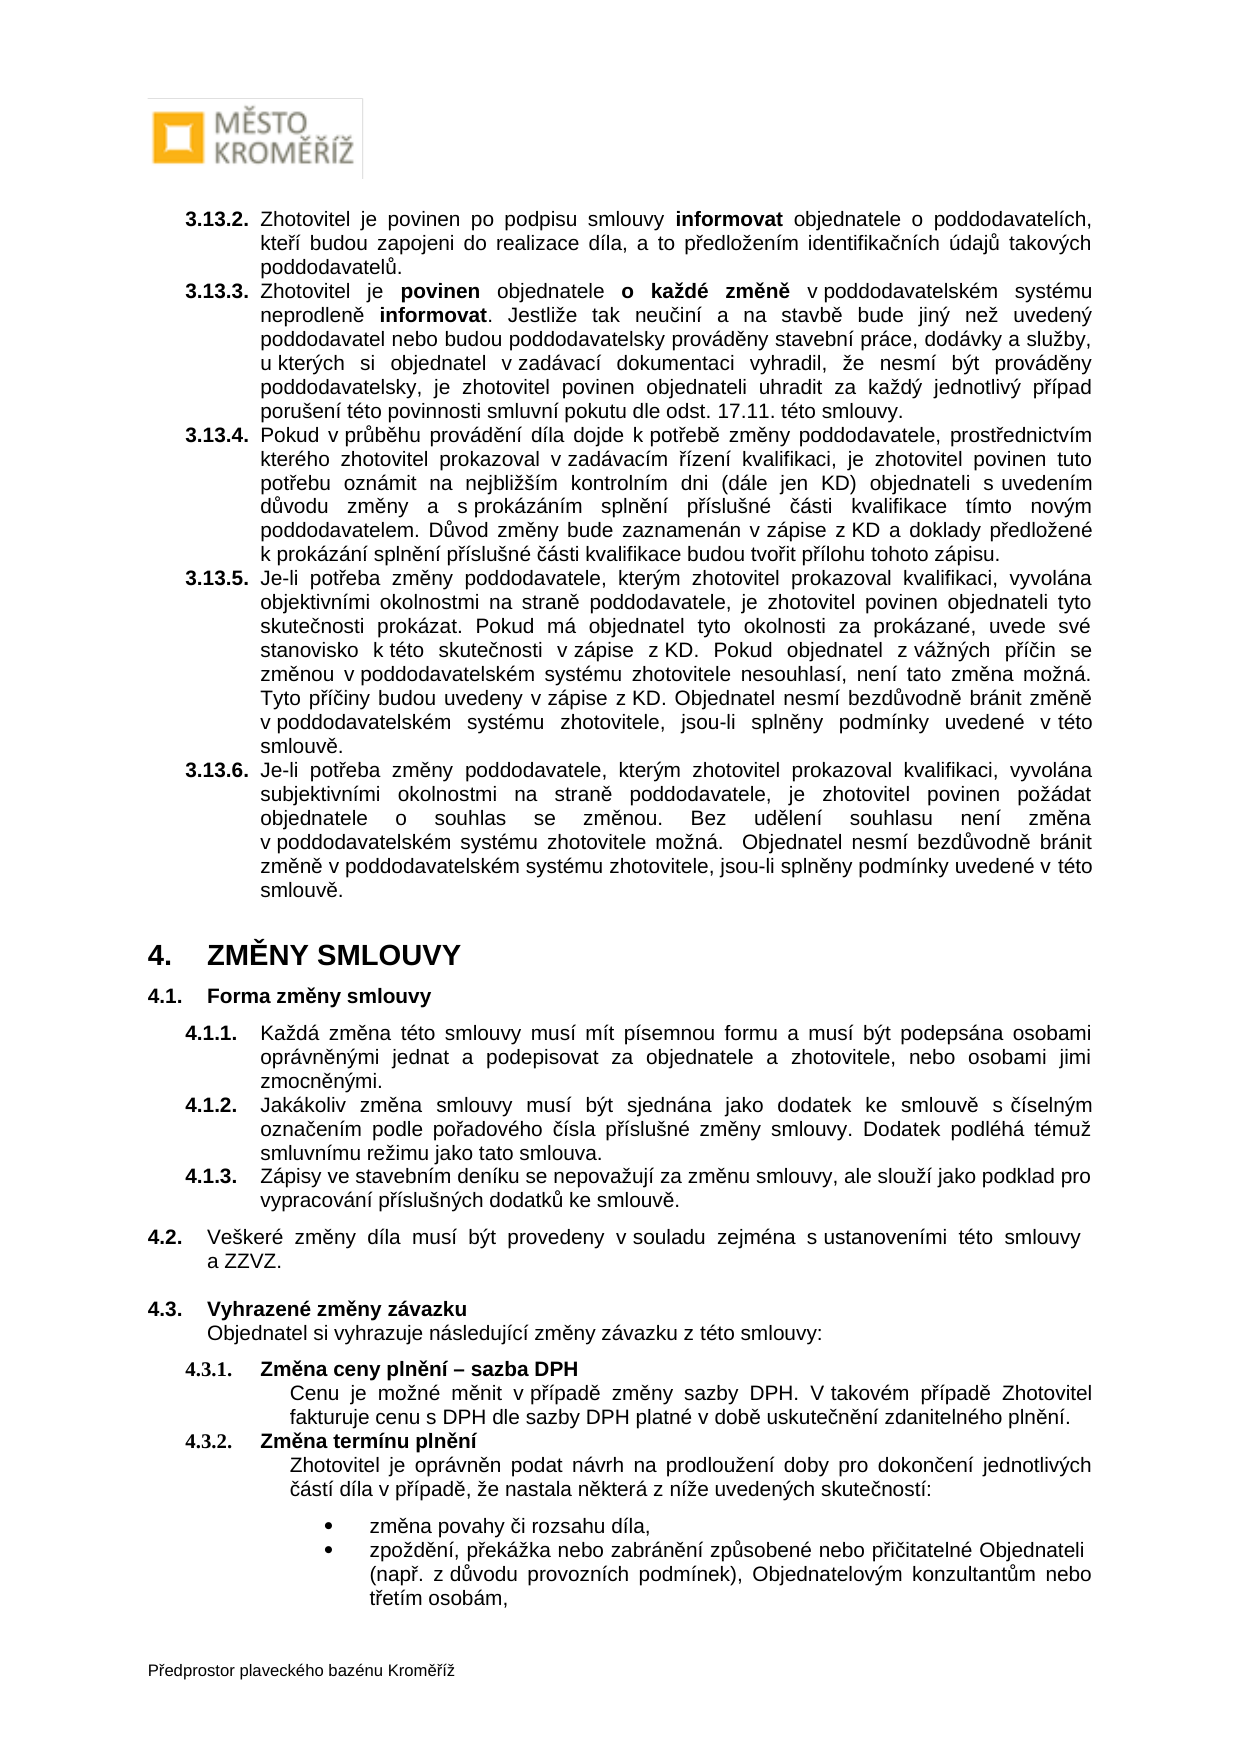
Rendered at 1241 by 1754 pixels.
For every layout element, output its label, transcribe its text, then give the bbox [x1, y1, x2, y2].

list Jakákoliv změna smlouvy musí být sjednána jako dodatek ke smlouvě s číselným označením podle pořadového čísla příslušné změny smlouvy. Dodatek podléhá témuž smluvnímu režimu jako tato smlouva. [185, 1092, 1092, 1164]
list Veškeré změny díla musí být provedeny v souladu zejména s ustanoveními této smlouvy a ZZVZ. [148, 1225, 1092, 1273]
list ZMĚNy SMLOUVY [148, 938, 1092, 972]
list Změna ceny plnění – sazba DPH [185, 1357, 1092, 1381]
list Objednatel si vyhrazuje následující změny závazku z této smlouvy: [207, 1321, 1092, 1344]
picture [147, 97, 365, 179]
list Každá změna této smlouvy musí mít písemnou formu a musí být podepsána osobami oprávněnými jednat a podepisovat za objednatele a zhotovitele, nebo osobami jimi zmocněnými. [185, 1021, 1092, 1092]
list Forma změny smlouvy [148, 984, 1092, 1008]
list Pokud v průběhu provádění díla dojde k potřebě změny poddodavatele, prostřednictvím kterého zhotovitel prokazoval v zadávacím řízení kvalifikaci, je zhotovitel povinen tuto potřebu oznámit na nejbližším kontrolním dni (dále jen KD) objednateli s uvedením důvodu změny a s prokázáním splnění příslušné části kvalifikace tímto novým poddodavatelem. Důvod změny bude zaznamenán v zápise z KD a doklady předložené k prokázání splnění příslušné části kvalifikace budou tvořit přílohu tohoto zápisu. [185, 422, 1092, 566]
list Zhotovitel je povinen po podpisu smlouvy informovat objednatele o poddodavatelích, kteří budou zapojeni do realizace díla, a to předložením identifikačních údajů takových poddodavatelů. [185, 207, 1092, 279]
list Je-li potřeba změny poddodavatele, kterým zhotovitel prokazoval kvalifikaci, vyvolána subjektivními okolnostmi na straně poddodavatele, je zhotovitel povinen požádat objednatele o souhlas se změnou. Bez udělení souhlasu není změna v poddodavatelském systému zhotovitele možná. Objednatel nesmí bezdůvodně bránit změně v poddodavatelském systému zhotovitele, jsou-li splněny podmínky uvedené v této smlouvě. [185, 758, 1092, 902]
list Je-li potřeba změny poddodavatele, kterým zhotovitel prokazoval kvalifikaci, vyvolána objektivními okolnostmi na straně poddodavatele, je zhotovitel povinen objednateli tyto skutečnosti prokázat. Pokud má objednatel tyto okolnosti za prokázané, uvede své stanovisko k této skutečnosti v zápise z KD. Pokud objednatel z vážných příčin se změnou v poddodavatelském systému zhotovitele nesouhlasí, není tato změna možná. Tyto příčiny budou uvedeny v zápise z KD. Objednatel nesmí bezdůvodně bránit změně v poddodavatelském systému zhotovitele, jsou-li splněny podmínky uvedené v této smlouvě. [185, 566, 1092, 758]
list zpoždění, překážka nebo zabránění způsobené nebo přičitatelné Objednateli (např. z důvodu provozních podmínek), Objednatelovým konzultantům nebo třetím osobám, [325, 1538, 1092, 1610]
list Cenu je možné měnit v případě změny sazby DPH. V takovém případě Zhotovitel fakturuje cenu s DPH dle sazby DPH platné v době uskutečnění zdanitelného plnění. [289, 1381, 1092, 1429]
list Zhotovitel je povinen objednatele o každé změně v poddodavatelském systému neprodleně informovat. Jestliže tak neučiní a na stavbě bude jiný než uvedený poddodavatel nebo budou poddodavatelsky prováděny stavební práce, dodávky a služby, u kterých si objednatel v zadávací dokumentaci vyhradil, že nesmí být prováděny poddodavatelsky, je zhotovitel povinen objednateli uhradit za každý jednotlivý případ porušení této povinnosti smluvní pokutu dle odst. 17.11. této smlouvy. [185, 279, 1092, 422]
list změna povahy či rozsahu díla, [325, 1514, 1092, 1538]
list Změna termínu plnění [185, 1429, 1092, 1453]
list Zhotovitel je oprávněn podat návrh na prodloužení doby pro dokončení jednotlivých částí díla v případě, že nastala některá z níže uvedených skutečností: [289, 1453, 1092, 1501]
list Vyhrazené změny závazku [148, 1297, 1092, 1321]
list Zápisy ve stavebním deníku se nepovažují za změnu smlouvy, ale slouží jako podklad pro vypracování příslušných dodatků ke smlouvě. [185, 1164, 1092, 1212]
